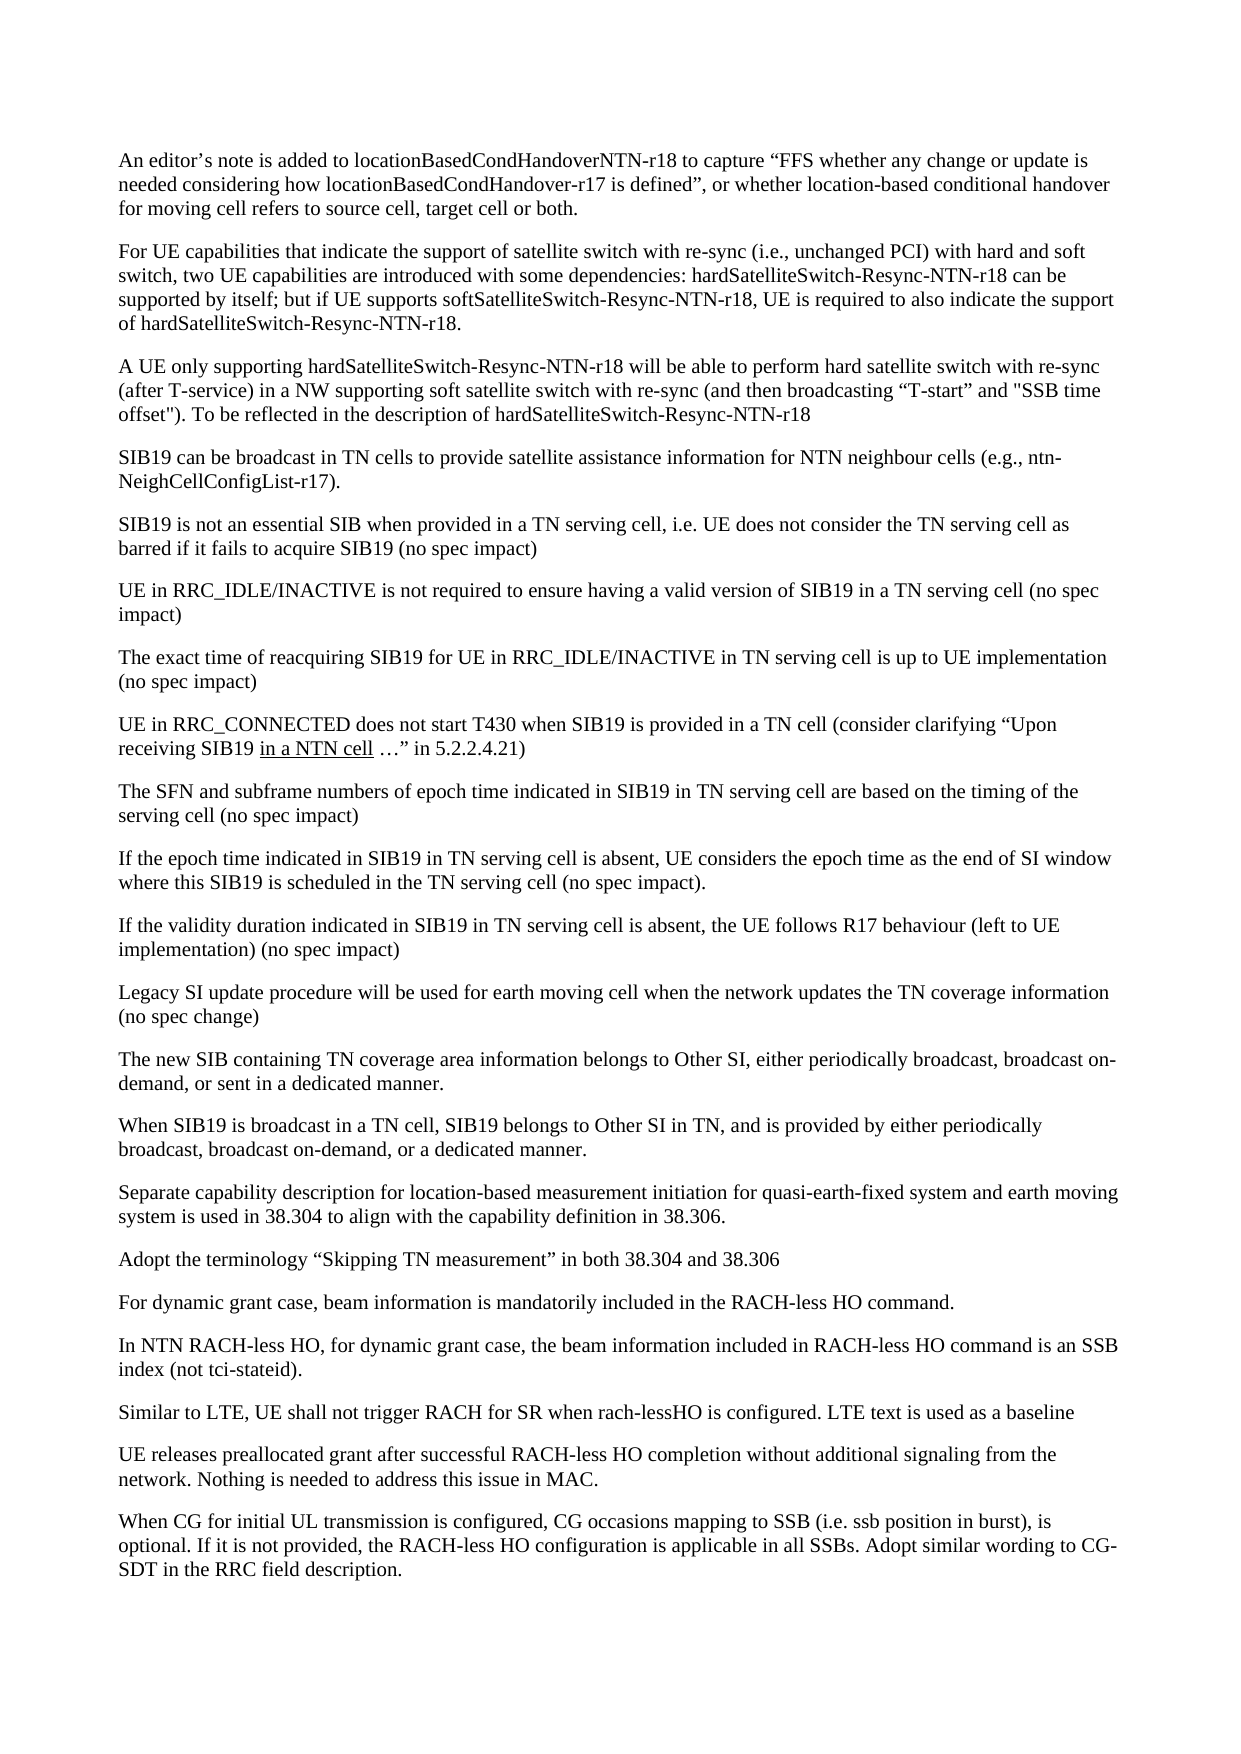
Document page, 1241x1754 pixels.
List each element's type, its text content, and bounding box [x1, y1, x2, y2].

text For dynamic grant case, beam information is mandatorily included in the RACH-less HO command. [118, 1290, 1122, 1314]
text If the validity duration indicated in SIB19 in TN serving cell is absent, the UE follows R17 behaviour (left to UE implementation) (no spec impact) [118, 913, 1122, 961]
text UE releases preallocated grant after successful RACH-less HO completion without additional signaling from the network. Nothing is needed to address this issue in MAC. [118, 1442, 1122, 1491]
text For UE capabilities that indicate the support of satellite switch with re-sync (i.e., unchanged PCI) with hard and soft switch, two UE capabilities are introduced with some dependencies: hardSatelliteSwitch-Resync-NTN-r18 can be supported by itself; but if UE supports softSatelliteSwitch-Resync-NTN-r18, UE is required to also indicate the support of hardSatelliteSwitch-Resync-NTN-r18. [118, 239, 1122, 335]
text Similar to LTE, UE shall not trigger RACH for SR when rach-lessHO is configured. LTE text is used as a baseline [118, 1399, 1122, 1424]
text UE in RRC_IDLE/INACTIVE is not required to ensure having a valid version of SIB19 in a TN serving cell (no spec impact) [118, 578, 1122, 626]
text The new SIB containing TN coverage area information belongs to Other SI, either periodically broadcast, broadcast on-demand, or sent in a dedicated manner. [118, 1046, 1122, 1094]
text When CG for initial UL transmission is configured, CG occasions mapping to SSB (i.e. ssb position in burst), is optional. If it is not provided, the RACH-less HO configuration is applicable in all SSBs. Adopt similar wording to CG-SDT in the RRC field description. [118, 1509, 1122, 1581]
text Separate capability description for location-based measurement initiation for quasi-earth-fixed system and earth moving system is used in 38.304 to align with the capability definition in 38.306. [118, 1180, 1122, 1228]
text Legacy SI update procedure will be used for earth moving cell when the network updates the TN coverage information (no spec change) [118, 979, 1122, 1028]
text If the epoch time indicated in SIB19 in TN serving cell is absent, UE considers the epoch time as the end of SI window where this SIB19 is scheduled in the TN serving cell (no spec impact). [118, 846, 1122, 894]
text The exact time of reacquiring SIB19 for UE in RRC_IDLE/INACTIVE in TN serving cell is up to UE implementation (no spec impact) [118, 645, 1122, 693]
text The SFN and subframe numbers of epoch time indicated in SIB19 in TN serving cell are based on the timing of the serving cell (no spec impact) [118, 779, 1122, 827]
text Adopt the terminology “Skipping TN measurement” in both 38.304 and 38.306 [118, 1247, 1122, 1271]
text An editor’s note is added to locationBasedCondHandoverNTN-r18 to capture “FFS whether any change or update is needed considering how locationBasedCondHandover-r17 is defined”, or whether location-based conditional handover for moving cell refers to source cell, target cell or both. [118, 148, 1122, 220]
text SIB19 can be broadcast in TN cells to provide satellite assistance information for NTN neighbour cells (e.g., ntn-NeighCellConfigList-r17). [118, 444, 1122, 493]
text SIB19 is not an essential SIB when provided in a TN serving cell, i.e. UE does not consider the TN serving cell as barred if it fails to acquire SIB19 (no spec impact) [118, 511, 1122, 559]
text In NTN RACH-less HO, for dynamic grant case, the beam information included in RACH-less HO command is an SSB index (not tci-stateid). [118, 1333, 1122, 1381]
text When SIB19 is broadcast in a TN cell, SIB19 belongs to Other SI in TN, and is provided by either periodically broadcast, broadcast on-demand, or a dedicated manner. [118, 1113, 1122, 1161]
text A UE only supporting hardSatelliteSwitch-Resync-NTN-r18 will be able to perform hard satellite switch with re-sync (after T-service) in a NW supporting soft satellite switch with re-sync (and then broadcasting “T-start” and "SSB time offset"). To be reflected in the description of hardSatelliteSwitch-Resync-NTN-r18 [118, 354, 1122, 426]
text UE in RRC_CONNECTED does not start T430 when SIB19 is provided in a TN cell (consider clarifying “Upon receiving SIB19 in a NTN cell …” in 5.2.2.4.21) [118, 712, 1122, 760]
